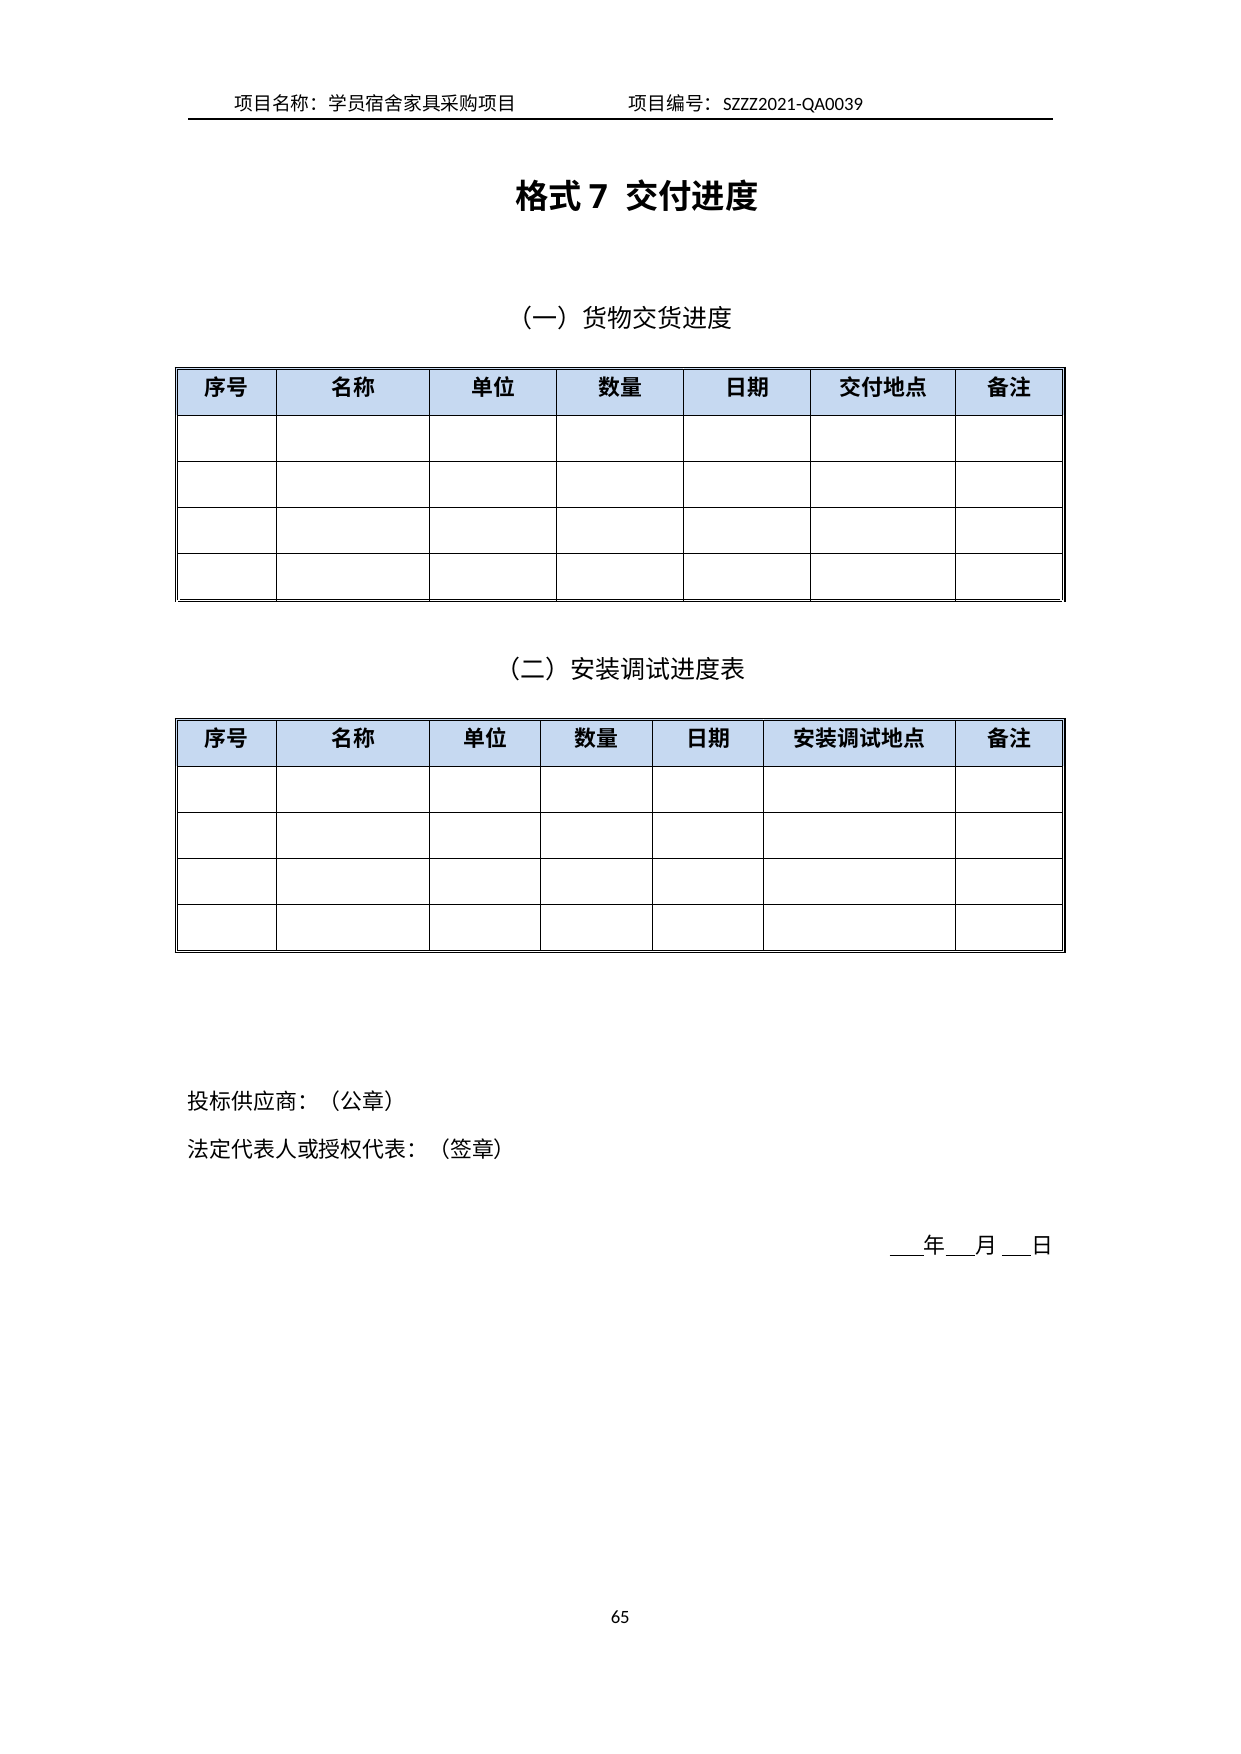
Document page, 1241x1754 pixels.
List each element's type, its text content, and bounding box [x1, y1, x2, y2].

table_cell [956, 905, 1062, 950]
table_cell [557, 554, 683, 599]
text （二）安装调试进度表 [187, 635, 1053, 700]
table_cell [277, 416, 429, 461]
table_header 备注 [956, 370, 1062, 415]
table_cell [430, 554, 556, 599]
table_cell [557, 508, 683, 553]
table_cell [430, 767, 540, 812]
table_header 单位 [430, 721, 540, 766]
table_cell [430, 905, 540, 950]
table_cell [277, 508, 429, 553]
table_header 日期 [653, 721, 763, 766]
table_header 交付地点 [811, 370, 955, 415]
table_cell [541, 905, 652, 950]
table_cell [277, 905, 429, 950]
table_cell [277, 767, 429, 812]
table_cell [277, 859, 429, 904]
table_cell [956, 813, 1062, 858]
table_cell [653, 813, 763, 858]
table_cell [956, 508, 1062, 553]
table_cell [811, 462, 955, 507]
table_cell [277, 813, 429, 858]
table_cell [178, 813, 276, 858]
table_header 序号 [178, 370, 276, 415]
table_cell [811, 554, 955, 599]
text 格式7 交付进度 [187, 162, 1053, 227]
table_cell [178, 859, 276, 904]
table_cell [430, 813, 540, 858]
table_cell [764, 859, 955, 904]
table_cell [684, 554, 810, 599]
table_cell [956, 859, 1062, 904]
table_cell [541, 767, 652, 812]
table_header 安装调试地点 [764, 721, 955, 766]
table_cell [764, 905, 955, 950]
table_cell [178, 462, 276, 507]
table_cell [956, 462, 1062, 507]
table_cell [277, 554, 429, 599]
table_cell [811, 508, 955, 553]
table_cell [956, 416, 1062, 461]
table_cell [541, 813, 652, 858]
table_cell [653, 905, 763, 950]
table_header 名称 [277, 721, 429, 766]
table_cell [764, 767, 955, 812]
table_header 序号 [178, 721, 276, 766]
table_header 数量 [541, 721, 652, 766]
table_cell [811, 416, 955, 461]
table_cell [684, 416, 810, 461]
table_header 备注 [956, 721, 1062, 766]
table_cell [684, 462, 810, 507]
table_cell [956, 554, 1062, 599]
table_cell [430, 859, 540, 904]
table_cell [541, 859, 652, 904]
table_cell [684, 508, 810, 553]
table_cell [430, 508, 556, 553]
table_cell [430, 416, 556, 461]
table_cell [178, 905, 276, 950]
table_header 名称 [277, 370, 429, 415]
table_cell [653, 859, 763, 904]
text （一）货物交货进度 [187, 284, 1053, 349]
text 年 月 日 [187, 1227, 1053, 1260]
table_cell [176, 599, 1064, 635]
table_cell [178, 416, 276, 461]
table_cell [178, 554, 276, 599]
table_cell [557, 416, 683, 461]
table_cell [653, 767, 763, 812]
table_header 日期 [684, 370, 810, 415]
table_header 数量 [557, 370, 683, 415]
table_cell [178, 508, 276, 553]
table_cell [277, 462, 429, 507]
table_cell [764, 813, 955, 858]
table_cell [956, 767, 1062, 812]
text 投标供应商：（公章） [187, 1083, 1053, 1116]
table_cell [430, 462, 556, 507]
table_header 单位 [430, 370, 556, 415]
text 法定代表人或授权代表：（签章） [187, 1132, 1053, 1164]
table_cell [178, 767, 276, 812]
table_cell [557, 462, 683, 507]
